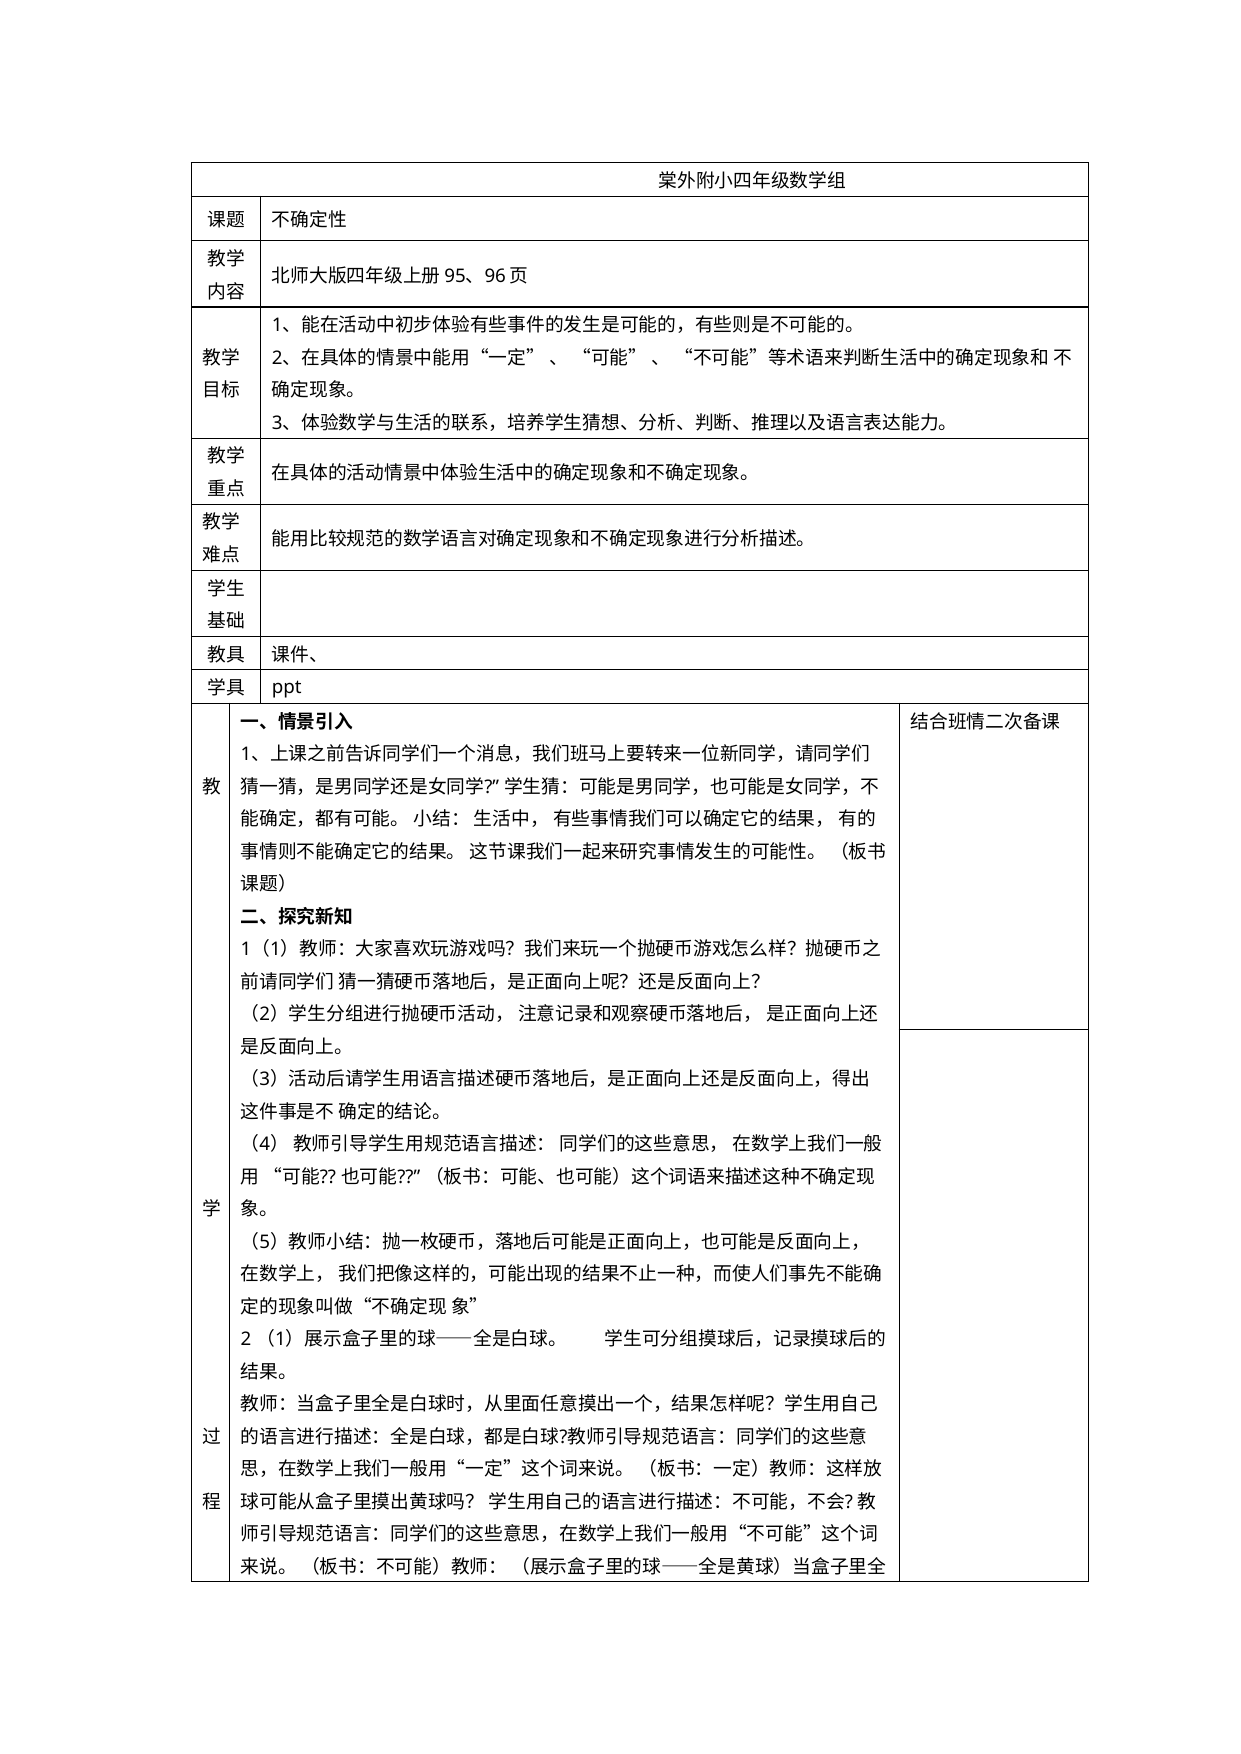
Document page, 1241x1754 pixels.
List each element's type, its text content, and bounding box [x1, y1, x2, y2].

table_cell 不确定性 [261, 197, 1088, 240]
table_cell 学具 [192, 670, 260, 703]
table_cell 教学目标 [192, 308, 260, 437]
table_cell 教具 [192, 637, 260, 669]
table_cell [261, 571, 1088, 636]
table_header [192, 163, 1088, 196]
table_cell 能用比较规范的数学语言对确定现象和不确定现象进行分析描述。 [261, 505, 1088, 569]
table_cell 教学内容 [192, 241, 260, 306]
table_cell 教学难点 [192, 505, 260, 569]
table_cell [900, 1030, 1088, 1581]
table_cell 教 学 过 程 [192, 704, 229, 1581]
table_cell 结合班情二次备课 [900, 704, 1088, 1029]
table_cell ppt [261, 670, 1088, 703]
table_cell 学生基础 [192, 571, 260, 636]
table_cell 一、情景引入 1、上课之前告诉同学们一个消息，我们班马上要转来一位新同学，请同学们猜一猜，是男同学还是女同学?” 学生猜：可能是男同学，也可能是女同学，不能确定，都有可能。 小结： 生活中， 有些事情我们可以确定它的结果， 有的事情则不能确定它的结果。 这节课我们一起来研究事情发生的可能性。 （板书课题） 二、探究新知 1（1）教师：大家喜欢玩游戏吗？我们来玩一个抛硬币游戏怎么样？抛硬币之前请同学们 猜一猜硬币落地后，是正面向上呢？还是反面向上？ （2）学生分组进行抛硬币活动， 注意记录和观察硬币落地后， 是正面向上还是反面向上。 （3）活动后请学生用语言描述硬币落地后，是正面向上还是反面向上，得出这件事是不 确定的结论。 （4） 教师引导学生用规范语言描述： 同学们的这些意思， 在数学上我们一般用 “可能?? 也可能??” （板书：可能、也可能）这个词语来描述这种不确定现象。 （5）教师小结：抛一枚硬币，落地后可能是正面向上，也可能是反面向上，在数学上， 我们把像这样的，可能出现的结果不止一种，而使人们事先不能确定的现象叫做“不确定现 象” 2 （1）展示盒子里的球——全是白球。 学生可分组摸球后，记录摸球后的结果。 教师：当盒子里全是白球时，从里面任意摸出一个，结果怎样呢？学生用自己的语言进行描述：全是白球，都是白球?教师引导规范语言：同学们的这些意思，在数学上我们一般用“一定”这个词来说。 （板书：一定）教师：这样放球可能从盒子里摸出黄球吗？ 学生用自己的语言进行描述：不可能，不会? 教师引导规范语言：同学们的这些意思，在数学上我们一般用“不可能”这个词来说。 （板书：不可能）教师： （展示盒子里的球——全是黄球）当盒子里全是黄球时，从里面任意摸出一个，结 果又怎样呢？ 学生用“一定” 、 “不可能”来描述摸球结果。教师小结：像这样结果只有一种，我们就用“一定” 、 “不可能”来描述确定现象。 三、猜想验证 1、（教师将两种球混装）提问：现在盒子里装了 3 个黄球和 3 个白球，从里面任意摸出 一个，会是什么球呢？教师引导学生用规范语言来描述摸球结果。 2、小组摸球，试验验证。（1）试验要求。 教师：老师给每组都准备了一个盒子，里面有 3 个黄球和 3 个白球。请组长负责安排， 小朋友按次序摸球。 要求： ①每人可以摸两次，摸之前要先想想：会摸出什么球呢？然后再 ② 组内的记录员要将小朋友每次摸球的结果记录下来。 ③ 每次摸出的球要放回盒子里摇一摇，再继续摸。教师：比一比哪个小组最会合作，小 组活动开展得又快又好。小组活动，教师巡回指导。 （2）教师小结：完成教科书96页 1~3 题。 3、讨论生活中的不确定现象。 教师：生活中，哪些是可能发生的事情？哪些是一定要发生的事情？ 教师举例，引导思考，如： “猜中指” 、 “石头、剪子、布”等游戏。谁来介绍一下这些游戏？你能预测一下结果吗？ 教师小结：可能出现的结果不止一种，是事先不能确定的。 学生举例，分析游戏结果。 教师：想一想，平常你还玩过哪些游戏，或者你能不能自己来设计这样一个游戏，使它 可能出现的结果不止一种，是事先不能确定的。 要求：独立思考，同桌互玩，边玩边想：这个游戏的结果是确定的吗？为什么？ 学生汇报交流。 教师小结：刚才大家说的这些有趣的游戏，它可能出现的结果不止一种，在玩之前是不 能确定的，属于数学上的“不确定现象” 。也正是因为结果的不确定，人们才可以反复玩，在可能出现的结果中去感受无穷的乐趣。 四、全课小结：今天我们研究了什么知识？你有哪些收获？ [230, 704, 899, 1581]
table_cell 课件、 [261, 637, 1088, 669]
table_cell 在具体的活动情景中体验生活中的确定现象和不确定现象。 [261, 439, 1088, 503]
table_cell 课题 [192, 197, 260, 240]
table_cell 1、能在活动中初步体验有些事件的发生是可能的，有些则是不可能的。 2、在具体的情景中能用“一定” 、 “可能” 、 “不可能”等术语来判断生活中的确定现象和 不确定现象。 3、体验数学与生活的联系，培养学生猜想、分析、判断、推理以及语言表达能力。 [261, 308, 1088, 437]
table_cell 北师大版四年级上册95、96页 [261, 241, 1088, 306]
table_cell 教学重点 [192, 439, 260, 503]
